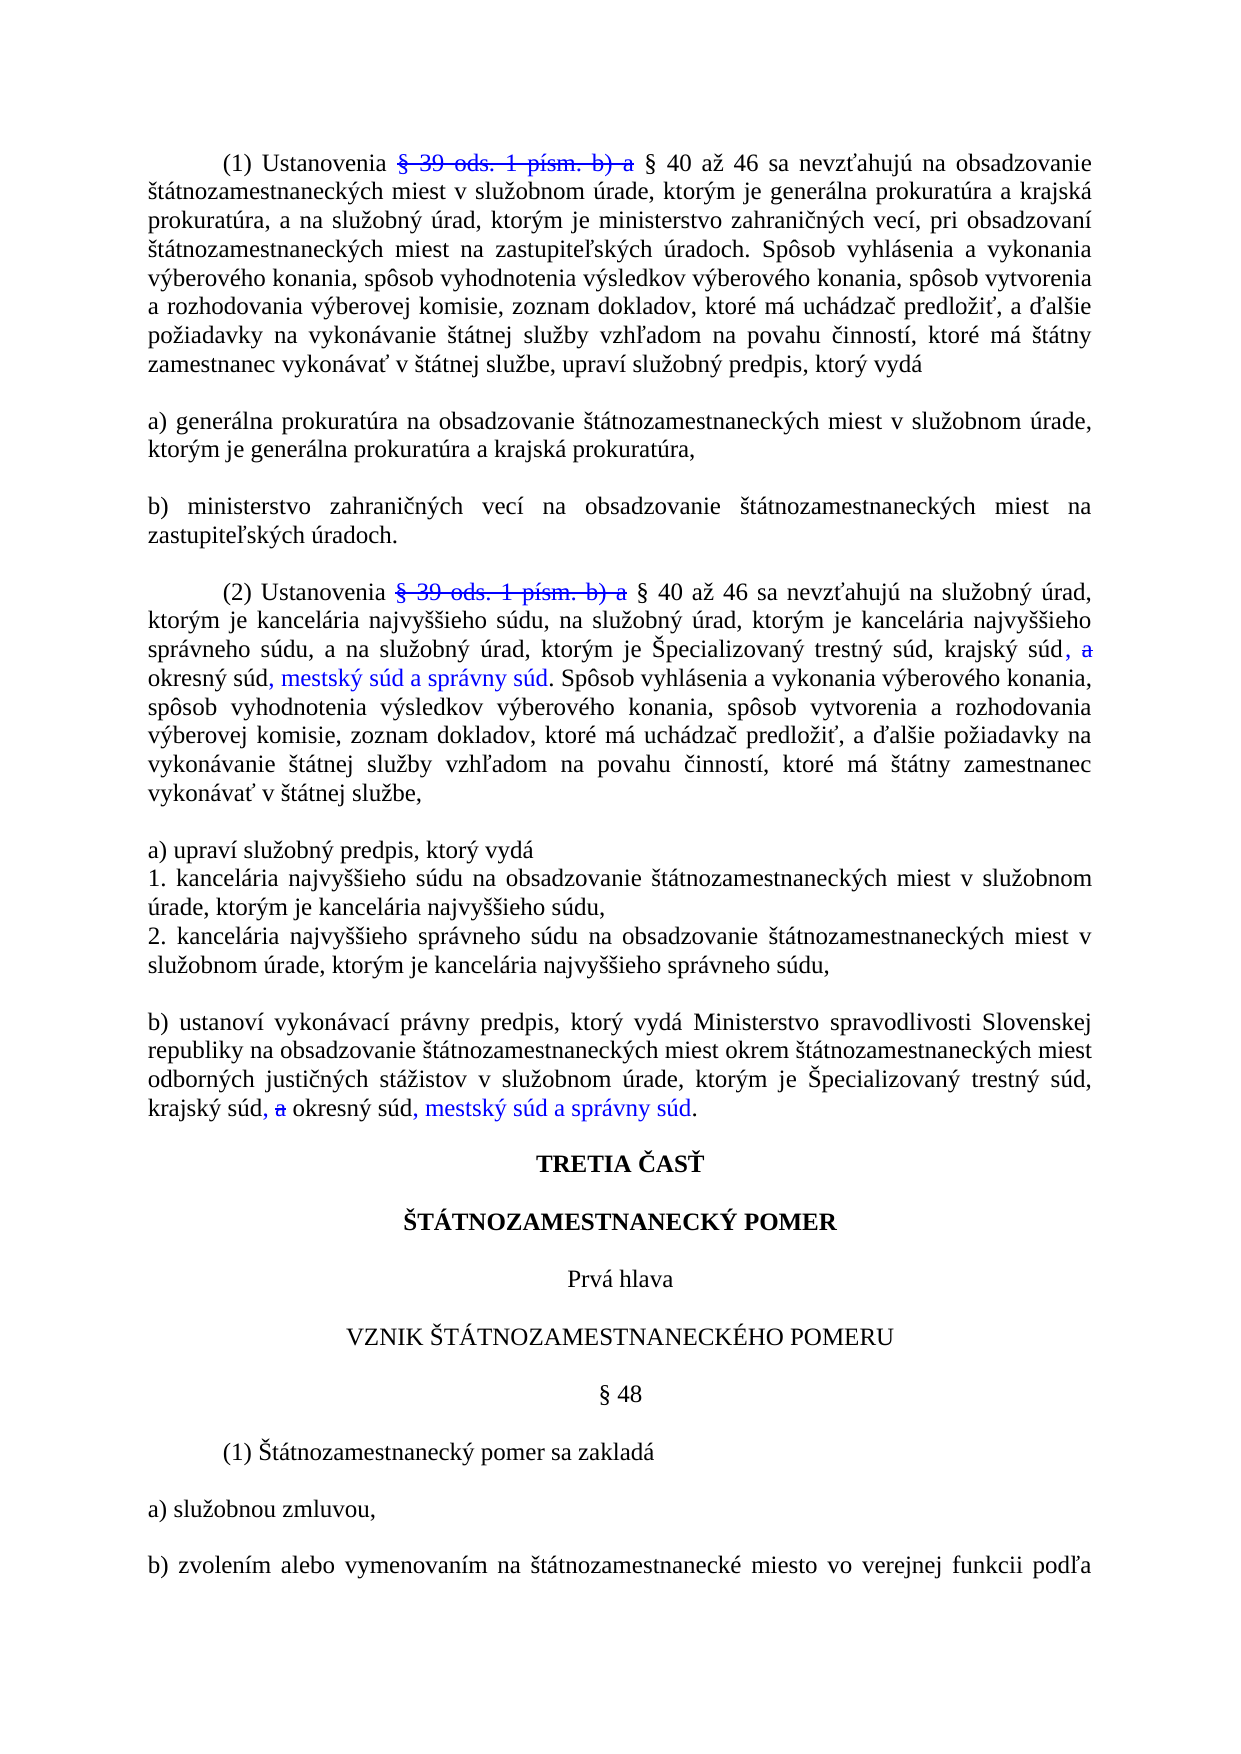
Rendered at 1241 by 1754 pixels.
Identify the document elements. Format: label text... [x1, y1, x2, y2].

text a) generálna prokuratúra na obsadzovanie štátnozamestnaneckých miest v služobnom úrade, ktorým je generálna prokuratúra a krajská prokuratúra, [148, 406, 1092, 463]
text 1. kancelária najvyššieho súdu na obsadzovanie štátnozamestnaneckých miest v služobnom úrade, ktorým je kancelária najvyššieho súdu, [148, 863, 1092, 921]
text TRETIA ČASŤ [148, 1149, 1092, 1178]
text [148, 1551, 1092, 1579]
text a) upraví služobný predpis, ktorý vydá [148, 835, 1092, 863]
text a) služobnou zmluvou, [148, 1494, 1092, 1523]
text 2. kancelária najvyššieho správneho súdu na obsadzovanie štátnozamestnaneckých miest v služobnom úrade, ktorým je kancelária najvyššieho správneho súdu, [148, 921, 1092, 978]
text VZNIK ŠTÁTNOZAMESTNANECKÉHO POMERU [148, 1322, 1092, 1351]
text Prvá hlava [148, 1264, 1092, 1293]
text b) ustanoví vykonávací právny predpis, ktorý vydá Ministerstvo spravodlivosti Slovenskej republiky na obsadzovanie štátnozamestnaneckých miest okrem štátnozamestnaneckých miest odborných justičných stážistov v služobnom úrade, ktorým je Špecializovaný trestný súd, krajský súd, a okresný súd, mestský súd a správny súd. [148, 1007, 1092, 1122]
text (1) Ustanovenia § 39 ods. 1 písm. b) a § 40 až 46 sa nevzťahujú na obsadzovanie štátnozamestnaneckých miest v služobnom úrade, ktorým je generálna prokuratúra a krajská prokuratúra, a na služobný úrad, ktorým je ministerstvo zahraničných vecí, pri obsadzovaní štátnozamestnaneckých miest na zastupiteľských úradoch. Spôsob vyhlásenia a vykonania výberového konania, spôsob vyhodnotenia výsledkov výberového konania, spôsob vytvorenia a rozhodovania výberovej komisie, zoznam dokladov, ktoré má uchádzač predložiť, a ďalšie požiadavky na vykonávanie štátnej služby vzhľadom na povahu činností, ktoré má štátny zamestnanec vykonávať v štátnej službe, upraví služobný predpis, ktorý vydá [148, 148, 1092, 378]
text b) ministerstvo zahraničných vecí na obsadzovanie štátnozamestnaneckých miest na zastupiteľských úradoch. [148, 491, 1092, 549]
text (1) Štátnozamestnanecký pomer sa zakladá [148, 1437, 1092, 1466]
text (2) Ustanovenia § 39 ods. 1 písm. b) a § 40 až 46 sa nevzťahujú na služobný úrad, ktorým je kancelária najvyššieho súdu, na služobný úrad, ktorým je kancelária najvyššieho správneho súdu, a na služobný úrad, ktorým je Špecializovaný trestný súd, krajský súd, a okresný súd, mestský súd a správny súd. Spôsob vyhlásenia a vykonania výberového konania, spôsob vyhodnotenia výsledkov výberového konania, spôsob vytvorenia a rozhodovania výberovej komisie, zoznam dokladov, ktoré má uchádzač predložiť, a ďalšie požiadavky na vykonávanie štátnej služby vzhľadom na povahu činností, ktoré má štátny zamestnanec vykonávať v štátnej službe, [148, 577, 1092, 807]
text § 48 [148, 1379, 1092, 1408]
text ŠTÁTNOZAMESTNANECKÝ POMER [148, 1207, 1092, 1236]
